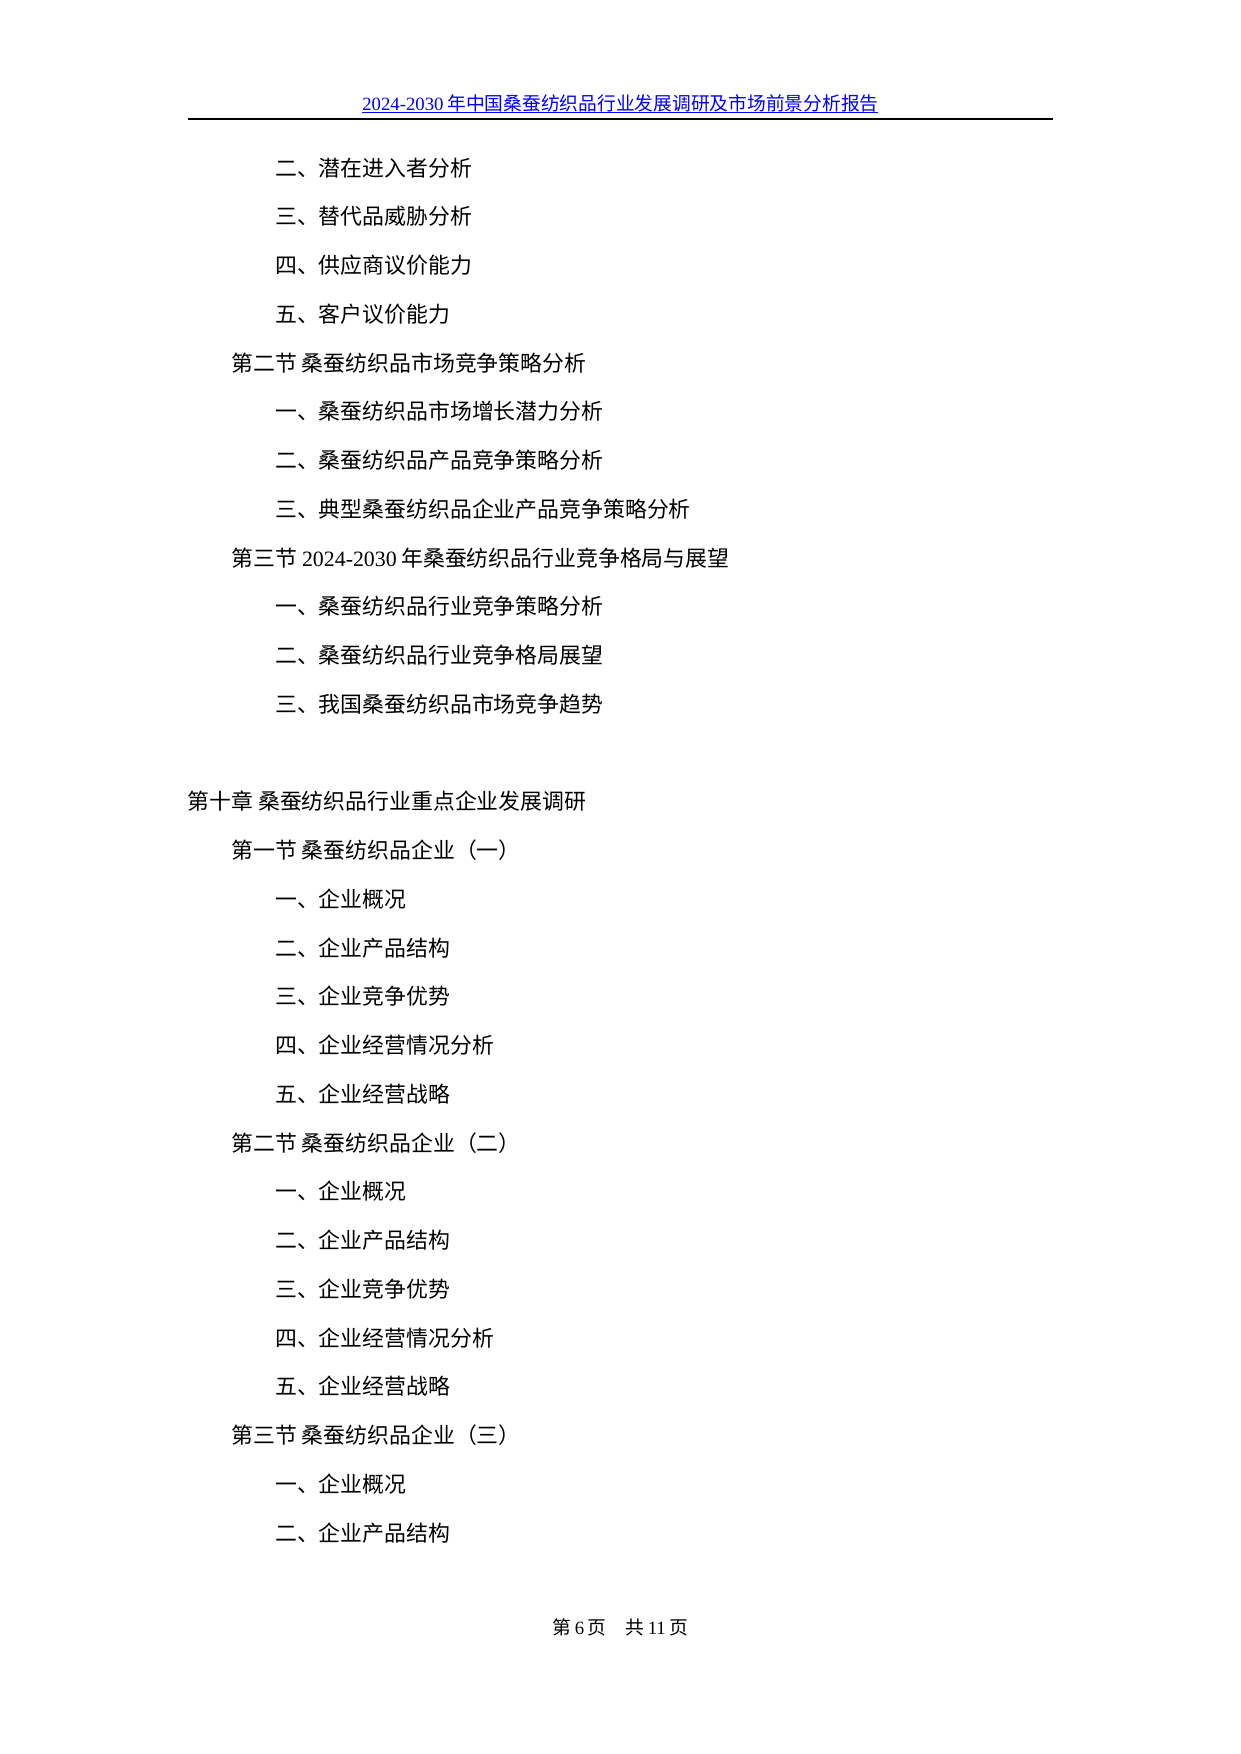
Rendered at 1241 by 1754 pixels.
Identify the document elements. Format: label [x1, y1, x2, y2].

text [187, 150, 1053, 1548]
